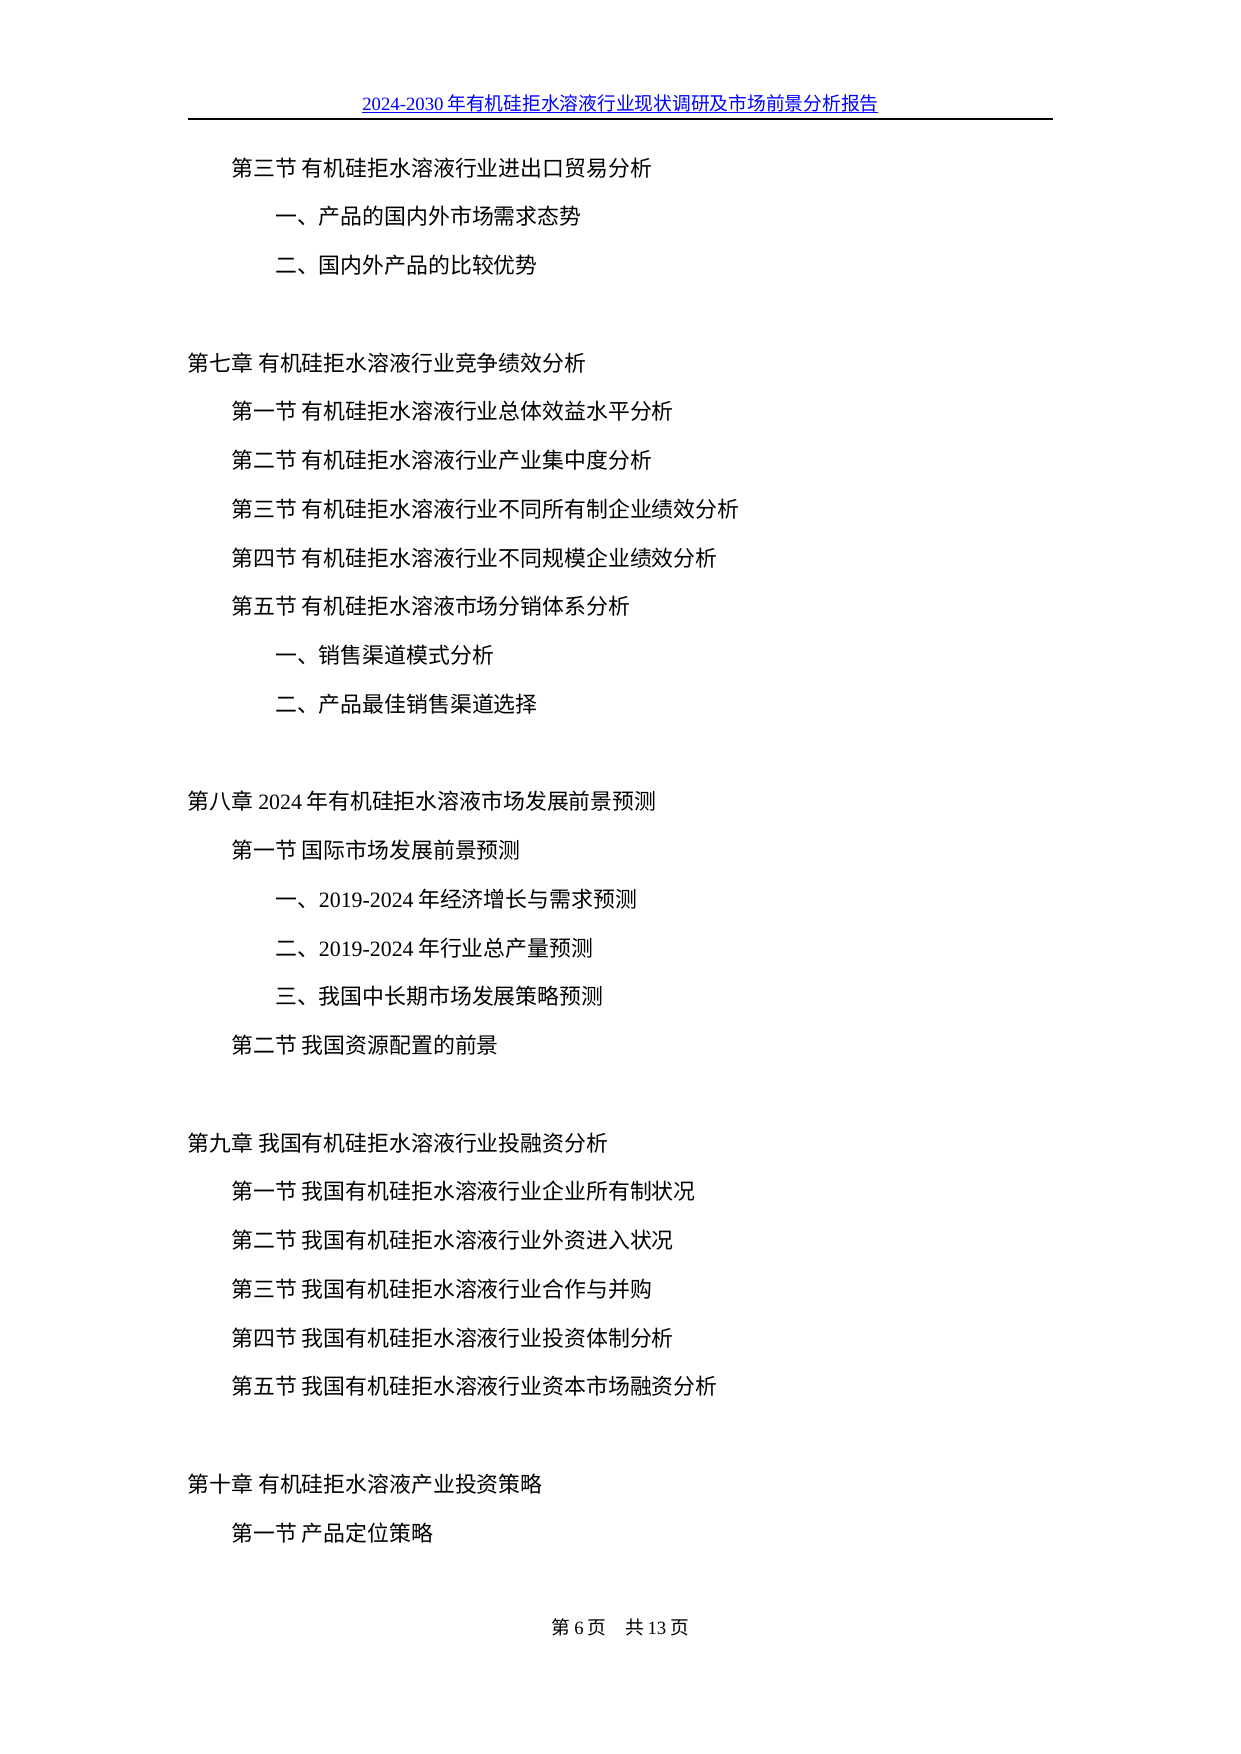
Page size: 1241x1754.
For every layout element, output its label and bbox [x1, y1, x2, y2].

text [187, 150, 1053, 1548]
